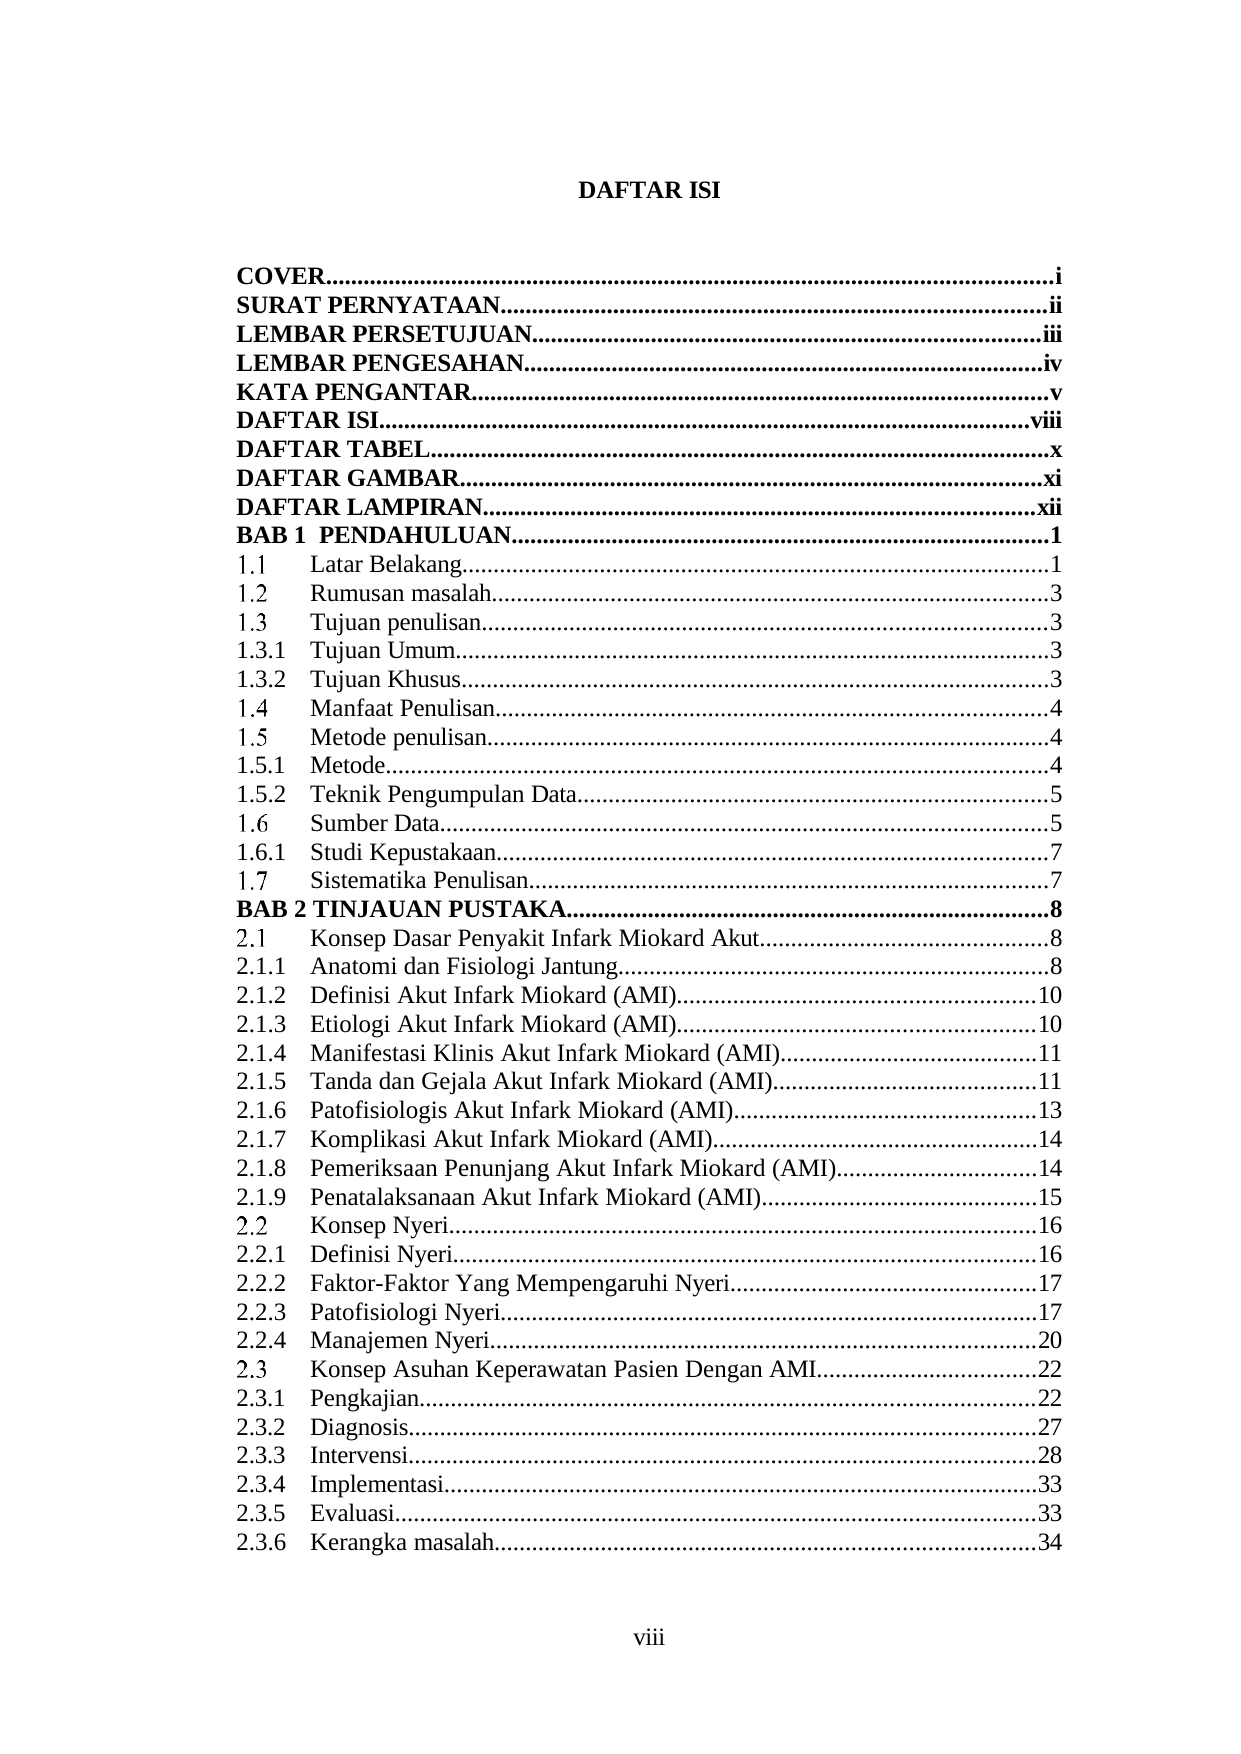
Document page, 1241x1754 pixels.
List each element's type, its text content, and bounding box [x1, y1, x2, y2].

picture [237, 1360, 266, 1378]
picture [237, 1216, 267, 1235]
picture [239, 613, 266, 631]
picture [237, 929, 265, 947]
picture [239, 728, 267, 746]
picture [239, 814, 268, 832]
picture [239, 699, 268, 717]
picture [239, 584, 267, 602]
picture [239, 555, 265, 574]
picture [239, 871, 267, 890]
subtitle DAFTAR ISI [239, 175, 1060, 204]
